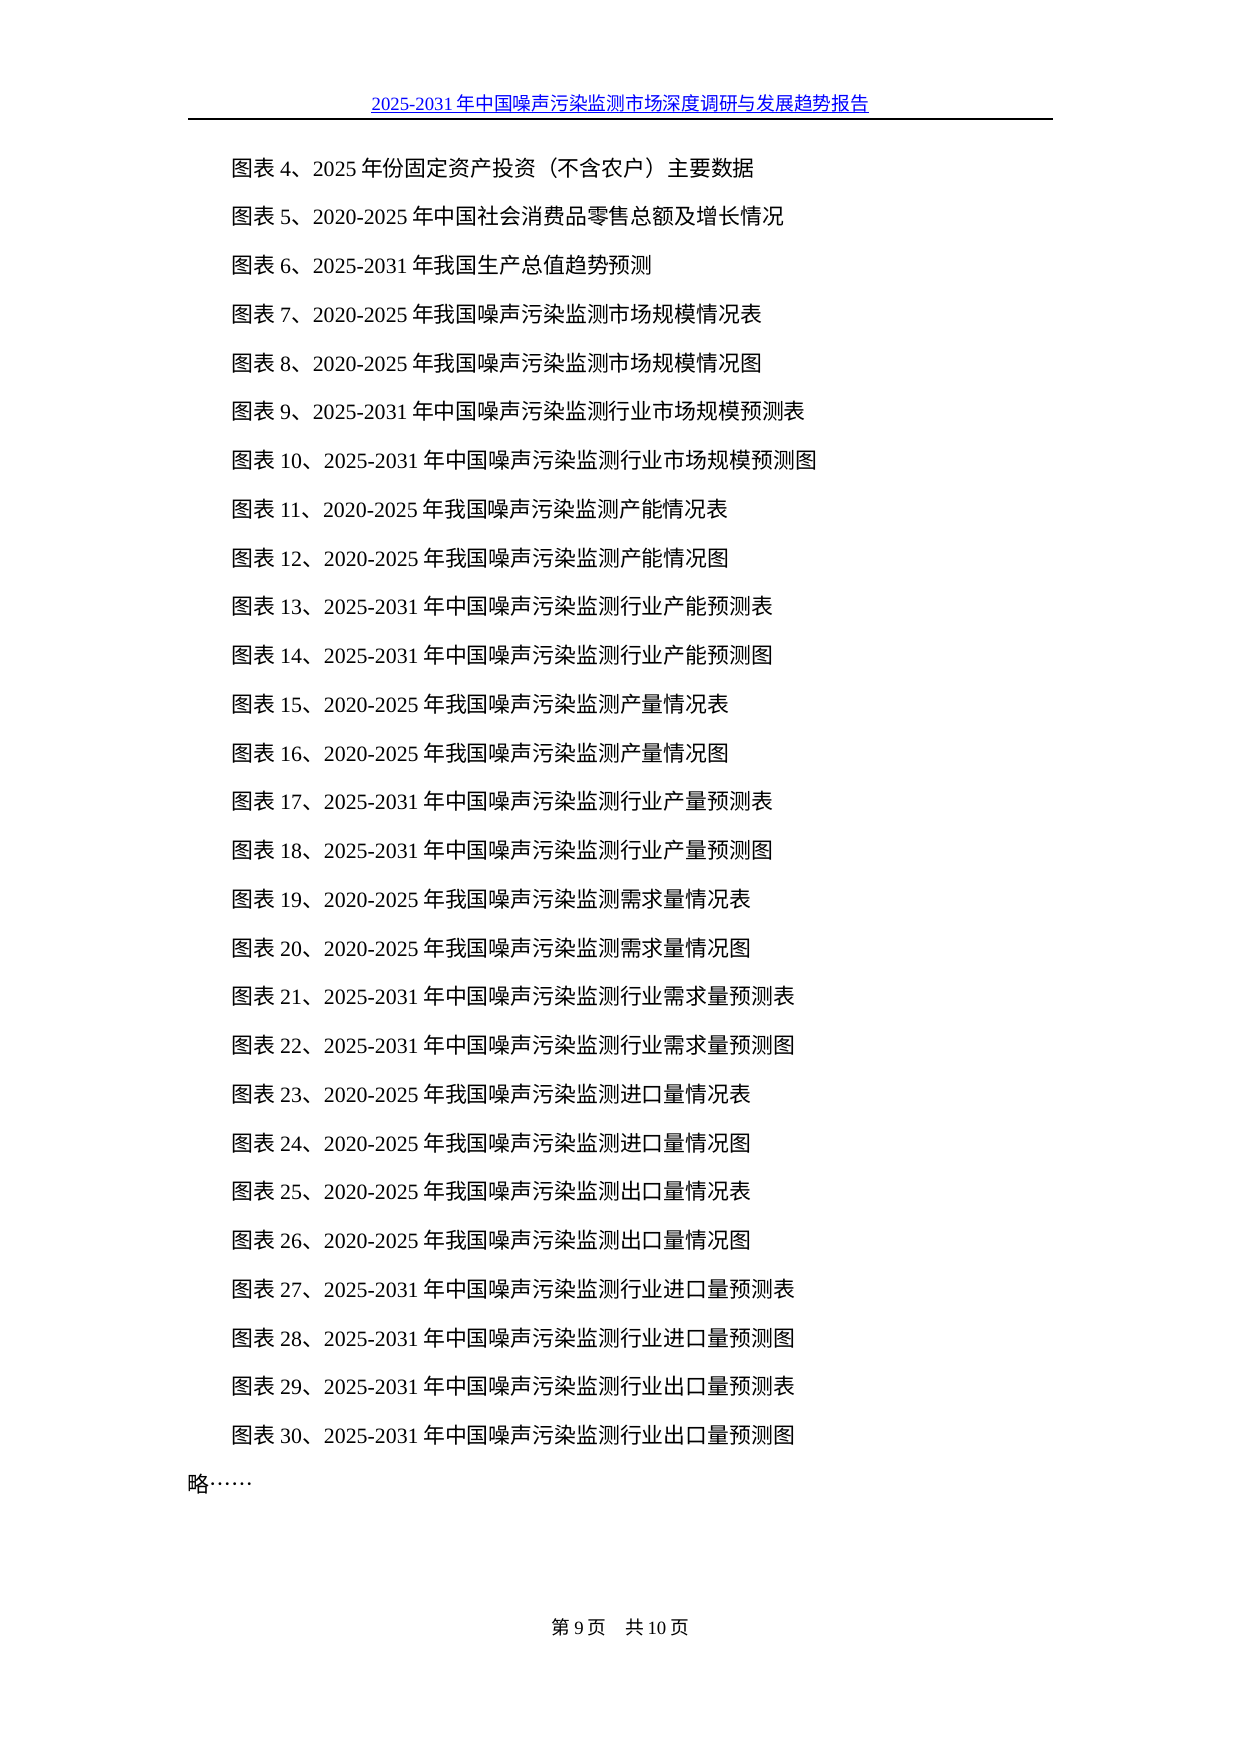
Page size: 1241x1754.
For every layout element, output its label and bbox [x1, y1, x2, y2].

text [187, 150, 1053, 1499]
